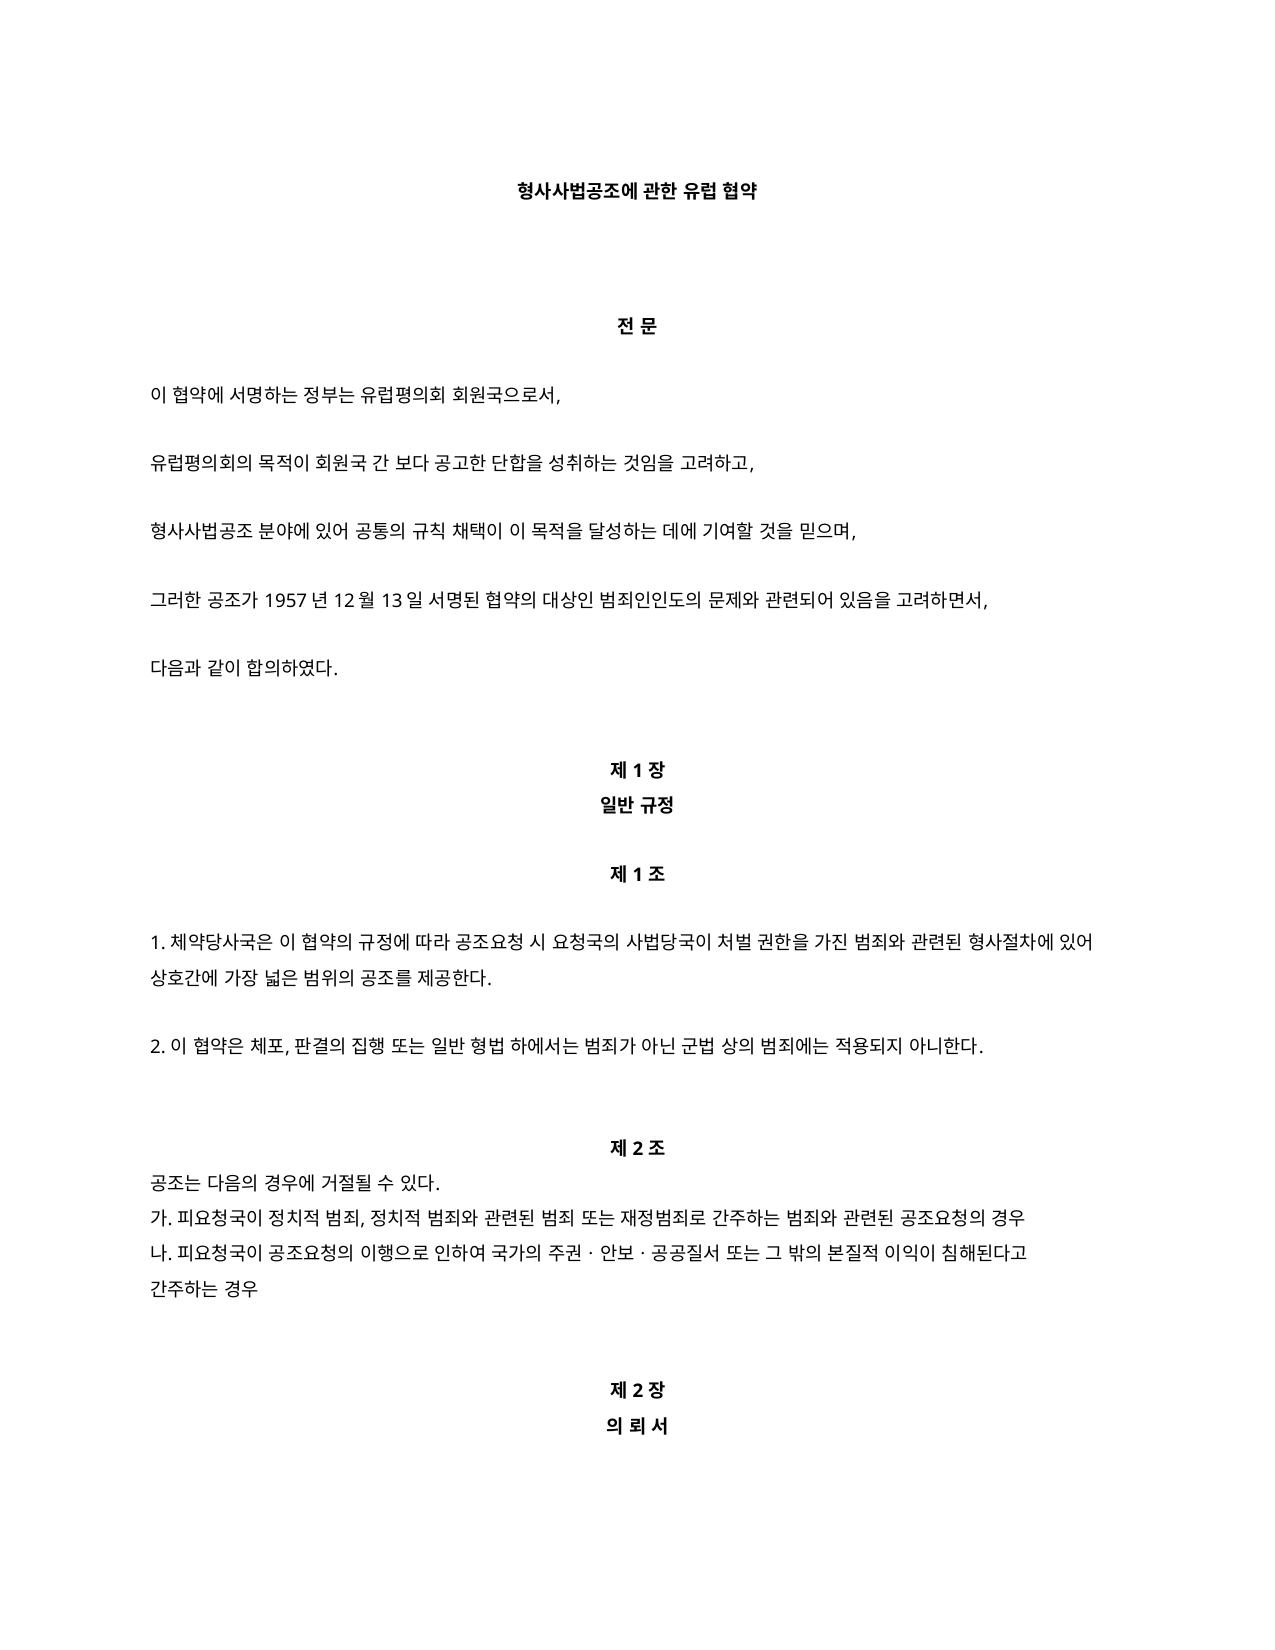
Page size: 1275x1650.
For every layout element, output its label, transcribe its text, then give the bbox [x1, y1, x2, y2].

text 제 2 조 [150, 1133, 1125, 1160]
text 형사사법공조 분야에 있어 공통의 규칙 채택이 이 목적을 달성하는 데에 기여할 것을 믿으며, [150, 517, 1125, 544]
text 그러한 공조가 1957년 12월 13일 서명된 협약의 대상인 범죄인인도의 문제와 관련되어 있음을 고려하면서, [150, 586, 1125, 613]
text 제 1 조 [150, 859, 1125, 887]
text 제 1 장 [150, 756, 1125, 783]
text 일반 규정 [150, 791, 1125, 818]
text 다음과 같이 합의하였다. [150, 654, 1125, 681]
text 유럽평의회의 목적이 회원국 간 보다 공고한 단합을 성취하는 것임을 고려하고, [150, 449, 1125, 476]
text 전 문 [150, 312, 1125, 339]
text 의 뢰 서 [150, 1411, 1125, 1438]
text 제 2 장 [150, 1376, 1125, 1403]
text 가. 피요청국이 정치적 범죄, 정치적 범죄와 관련된 범죄 또는 재정범죄로 간주하는 범죄와 관련된 공조요청의 경우 [150, 1204, 1125, 1231]
text 간주하는 경우 [150, 1274, 1125, 1302]
text 나. 피요청국이 공조요청의 이행으로 인하여 국가의 주권ㆍ안보ㆍ공공질서 또는 그 밖의 본질적 이익이 침해된다고 [150, 1239, 1125, 1266]
text 이 협약에 서명하는 정부는 유럽평의회 회원국으로서, [150, 380, 1125, 407]
text 공조는 다음의 경우에 거절될 수 있다. [150, 1168, 1125, 1196]
text 2. 이 협약은 체포, 판결의 집행 또는 일반 형법 하에서는 범죄가 아닌 군법 상의 범죄에는 적용되지 아니한다. [150, 1032, 1125, 1059]
text 1. 체약당사국은 이 협약의 규정에 따라 공조요청 시 요청국의 사법당국이 처벌 권한을 가진 범죄와 관련된 형사절차에 있어 상호간에 가장 넓은 범위의 공조를 제공한다. [150, 928, 1125, 990]
text 형사사법공조에 관한 유럽 협약 [150, 177, 1125, 204]
